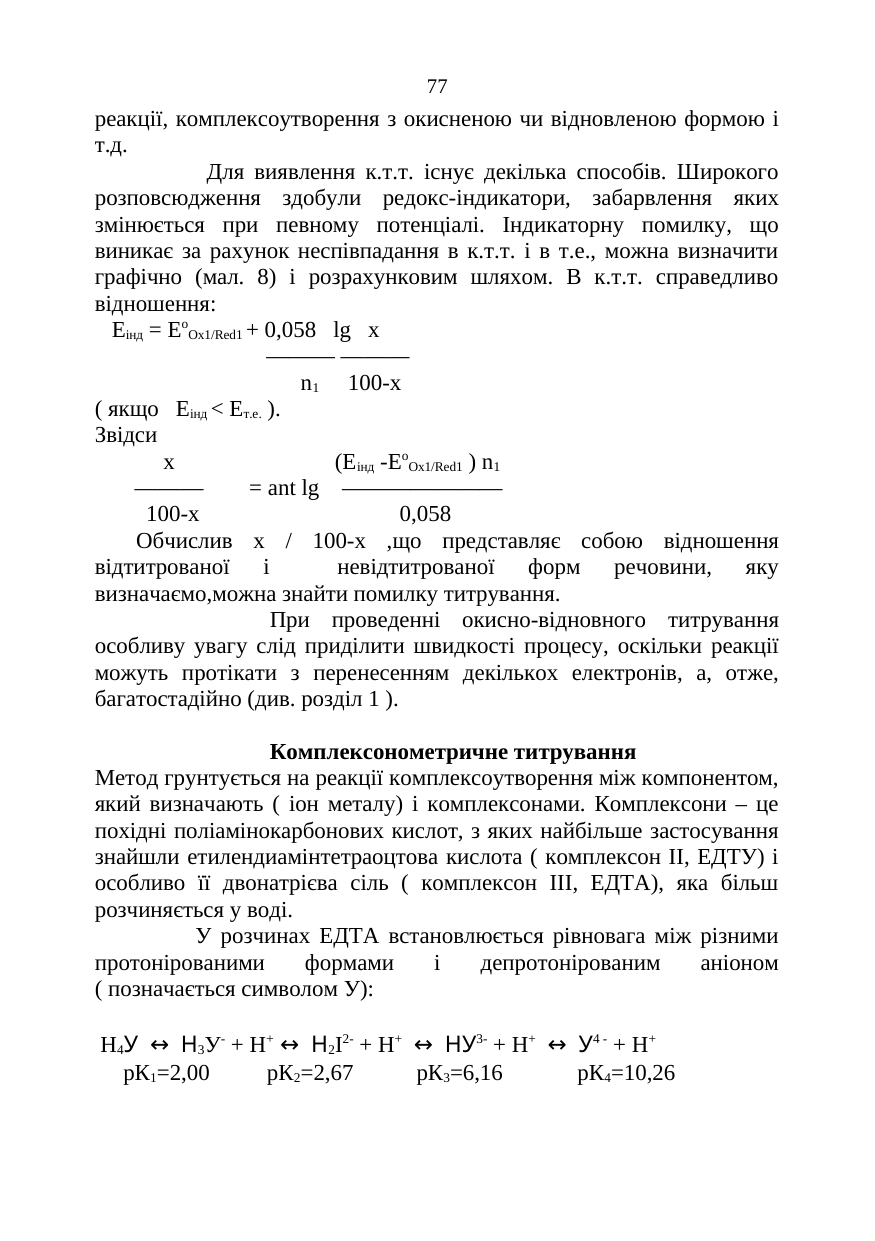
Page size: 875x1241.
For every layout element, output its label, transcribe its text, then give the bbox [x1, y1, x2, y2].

text Для виявлення к.т.т. існує декілька способів. Широкого розповсюдження здобули редокс-індикатори, забарвлення яких змінюється при певному потенціалі. Індикаторну помилку, що виникає за рахунок неспівпадання в к.т.т. і в т.е., можна визначити графічно (мал. 8) і розрахунковим шляхом. В к.т.т. справедливо відношення: [94, 158, 779, 316]
text У розчинах ЕДТА встановлюється рівновага між різними протонірованими формами і депротонірованим аніоном ( позначається символом У): [94, 922, 779, 1001]
text n1 100-x [94, 369, 779, 395]
text x (Еінд -ЕоОх1/Red1 ) n1 [94, 448, 779, 474]
text Еінд = ЕоОх1/Red1 + 0,058 lg x [94, 316, 779, 342]
text 100-x 0,058 [94, 501, 779, 527]
text реакції, комплексоутворення з окисненою чи відновленою формою і т.д. [94, 105, 779, 158]
text ——— ——— [94, 342, 779, 369]
text Комплексонометричне титрування [94, 738, 779, 764]
text Н4У ↔ Н3У- + Н+ ↔ Н2І2- + Н+ ↔ НУ3- + Н+ ↔ У4 - + Н+ [94, 1028, 779, 1059]
text Метод грунтується на реакції комплексоутворення між компонентом, який визначають ( іон металу) і комплексонами. Комплексони – це похідні поліамінокарбонових кислот, з яких найбільше застосування знайшли етилендиамінтетраоцтова кислота ( комплексон II, ЕДТУ) і особливо її двонатрієва сіль ( комплексон ІІІ, ЕДТА), яка більш розчиняється у воді. [94, 764, 779, 922]
text рК1=2,00 рК2=2,67 рК3=6,16 рК4=10,26 [94, 1059, 779, 1085]
text Звідси [94, 421, 779, 448]
text ——— = ant lg ——————— [94, 474, 779, 501]
text ( якщо Еінд < Ет.е. ). [94, 395, 779, 421]
text Обчислив х / 100-х ,що представляє собою відношення відтитрованої і невідтитрованої форм речовини, яку визначаємо,можна знайти помилку титрування. [94, 527, 779, 606]
text При проведенні окисно-відновного титрування особливу увагу слід приділити швидкості процесу, оскільки реакції можуть протікати з перенесенням декількох електронів, а, отже, багатостадійно (див. розділ 1 ). [94, 606, 779, 711]
